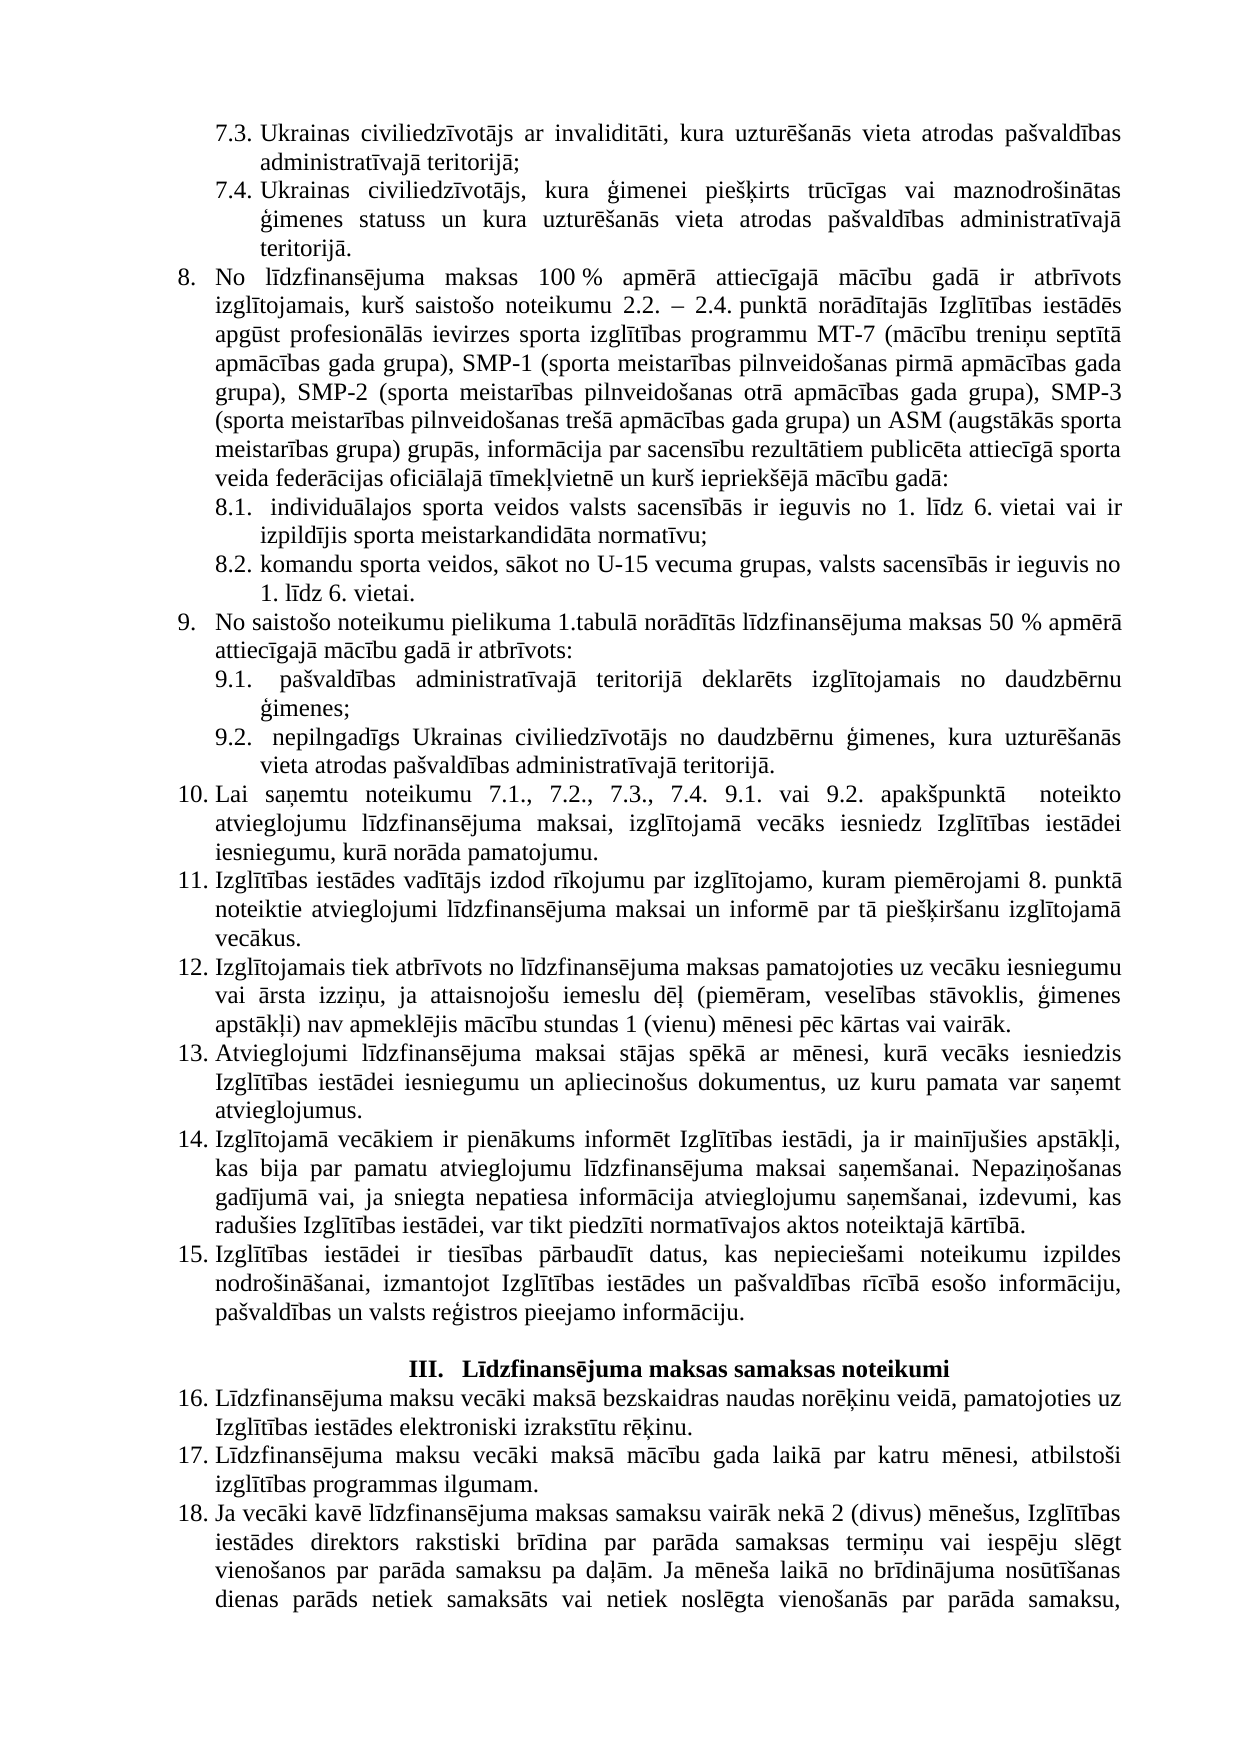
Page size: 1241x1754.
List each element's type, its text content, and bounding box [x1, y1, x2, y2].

list Izglītības iestādei ir tiesības pārbaudīt datus, kas nepieciešami noteikumu izpildes nodrošināšanai, izmantojot Izglītības iestādes un pašvaldības rīcībā esošo informāciju, pašvaldības un valsts reģistros pieejamo informāciju. [177, 1239, 1122, 1326]
list pašvaldības administratīvajā teritorijā deklarēts izglītojamais no daudzbērnu ģimenes; [215, 664, 1122, 722]
list Atvieglojumi līdzfinansējuma maksai stājas spēkā ar mēnesi, kurā vecāks iesniedzis Izglītības iestādei iesniegumu un apliecinošus dokumentus, uz kuru pamata var saņemt atvieglojumus. [177, 1038, 1122, 1124]
list Izglītības iestādes vadītājs izdod rīkojumu par izglītojamo, kuram piemērojami 8. punktā noteiktie atvieglojumi līdzfinansējuma maksai un informē par tā piešķiršanu izglītojamā vecākus. [177, 866, 1122, 952]
list Līdzfinansējuma maksas samaksas noteikumi [236, 1354, 1122, 1383]
list Lai saņemtu noteikumu 7.1., 7.2., 7.3., 7.4. 9.1. vai 9.2. apakšpunktā noteikto atvieglojumu līdzfinansējuma maksai, izglītojamā vecāks iesniedz Izglītības iestādei iesniegumu, kurā norāda pamatojumu. [177, 779, 1122, 866]
list individuālajos sporta veidos valsts sacensībās ir ieguvis no 1. līdz 6. vietai vai ir izpildījis sporta meistarkandidāta normatīvu; [215, 492, 1122, 549]
list No līdzfinansējuma maksas 100 % apmērā attiecīgajā mācību gadā ir atbrīvots izglītojamais, kurš saistošo noteikumu 2.2. – 2.4. punktā norādītajās Izglītības iestādēs apgūst profesionālās ievirzes sporta izglītības programmu MT-7 (mācību treniņu septītā apmācības gada grupa), SMP-1 (sporta meistarības pilnveidošanas pirmā apmācības gada grupa), SMP-2 (sporta meistarības pilnveidošanas otrā apmācības gada grupa), SMP-3 (sporta meistarības pilnveidošanas trešā apmācības gada grupa) un ASM (augstākās sporta meistarības grupa) grupās, informācija par sacensību rezultātiem publicēta attiecīgā sporta veida federācijas oficiālajā tīmekļvietnē un kurš iepriekšējā mācību gadā: [177, 262, 1122, 492]
list Ukrainas civiliedzīvotājs ar invaliditāti, kura uzturēšanās vieta atrodas pašvaldības administratīvajā teritorijā; [215, 118, 1122, 176]
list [177, 1498, 1122, 1613]
list Līdzfinansējuma maksu vecāki maksā mācību gada laikā par katru mēnesi, atbilstoši izglītības programmas ilgumam. [177, 1441, 1122, 1498]
list No saistošo noteikumu pielikuma 1.tabulā norādītās līdzfinansējuma maksas 50 % apmērā attiecīgajā mācību gadā ir atbrīvots: [177, 607, 1122, 664]
list Ukrainas civiliedzīvotājs, kura ģimenei piešķirts trūcīgas vai maznodrošinātas ģimenes statuss un kura uzturēšanās vieta atrodas pašvaldības administratīvajā teritorijā. [215, 176, 1122, 262]
list nepilngadīgs Ukrainas civiliedzīvotājs no daudzbērnu ģimenes, kura uzturēšanās vieta atrodas pašvaldības administratīvajā teritorijā. [215, 722, 1122, 779]
list Līdzfinansējuma maksu vecāki maksā bezskaidras naudas norēķinu veidā, pamatojoties uz Izglītības iestādes elektroniski izrakstītu rēķinu. [177, 1383, 1122, 1441]
list Izglītojamais tiek atbrīvots no līdzfinansējuma maksas pamatojoties uz vecāku iesniegumu vai ārsta izziņu, ja attaisnojošu iemeslu dēļ (piemēram, veselības stāvoklis, ģimenes apstākļi) nav apmeklējis mācību stundas 1 (vienu) mēnesi pēc kārtas vai vairāk. [177, 952, 1122, 1038]
list komandu sporta veidos, sākot no U-15 vecuma grupas, valsts sacensībās ir ieguvis no 1. līdz 6. vietai. [215, 549, 1122, 607]
list Izglītojamā vecākiem ir pienākums informēt Izglītības iestādi, ja ir mainījušies apstākļi, kas bija par pamatu atvieglojumu līdzfinansējuma maksai saņemšanai. Nepaziņošanas gadījumā vai, ja sniegta nepatiesa informācija atvieglojumu saņemšanai, izdevumi, kas radušies Izglītības iestādei, var tikt piedzīti normatīvajos aktos noteiktajā kārtībā. [177, 1124, 1122, 1239]
